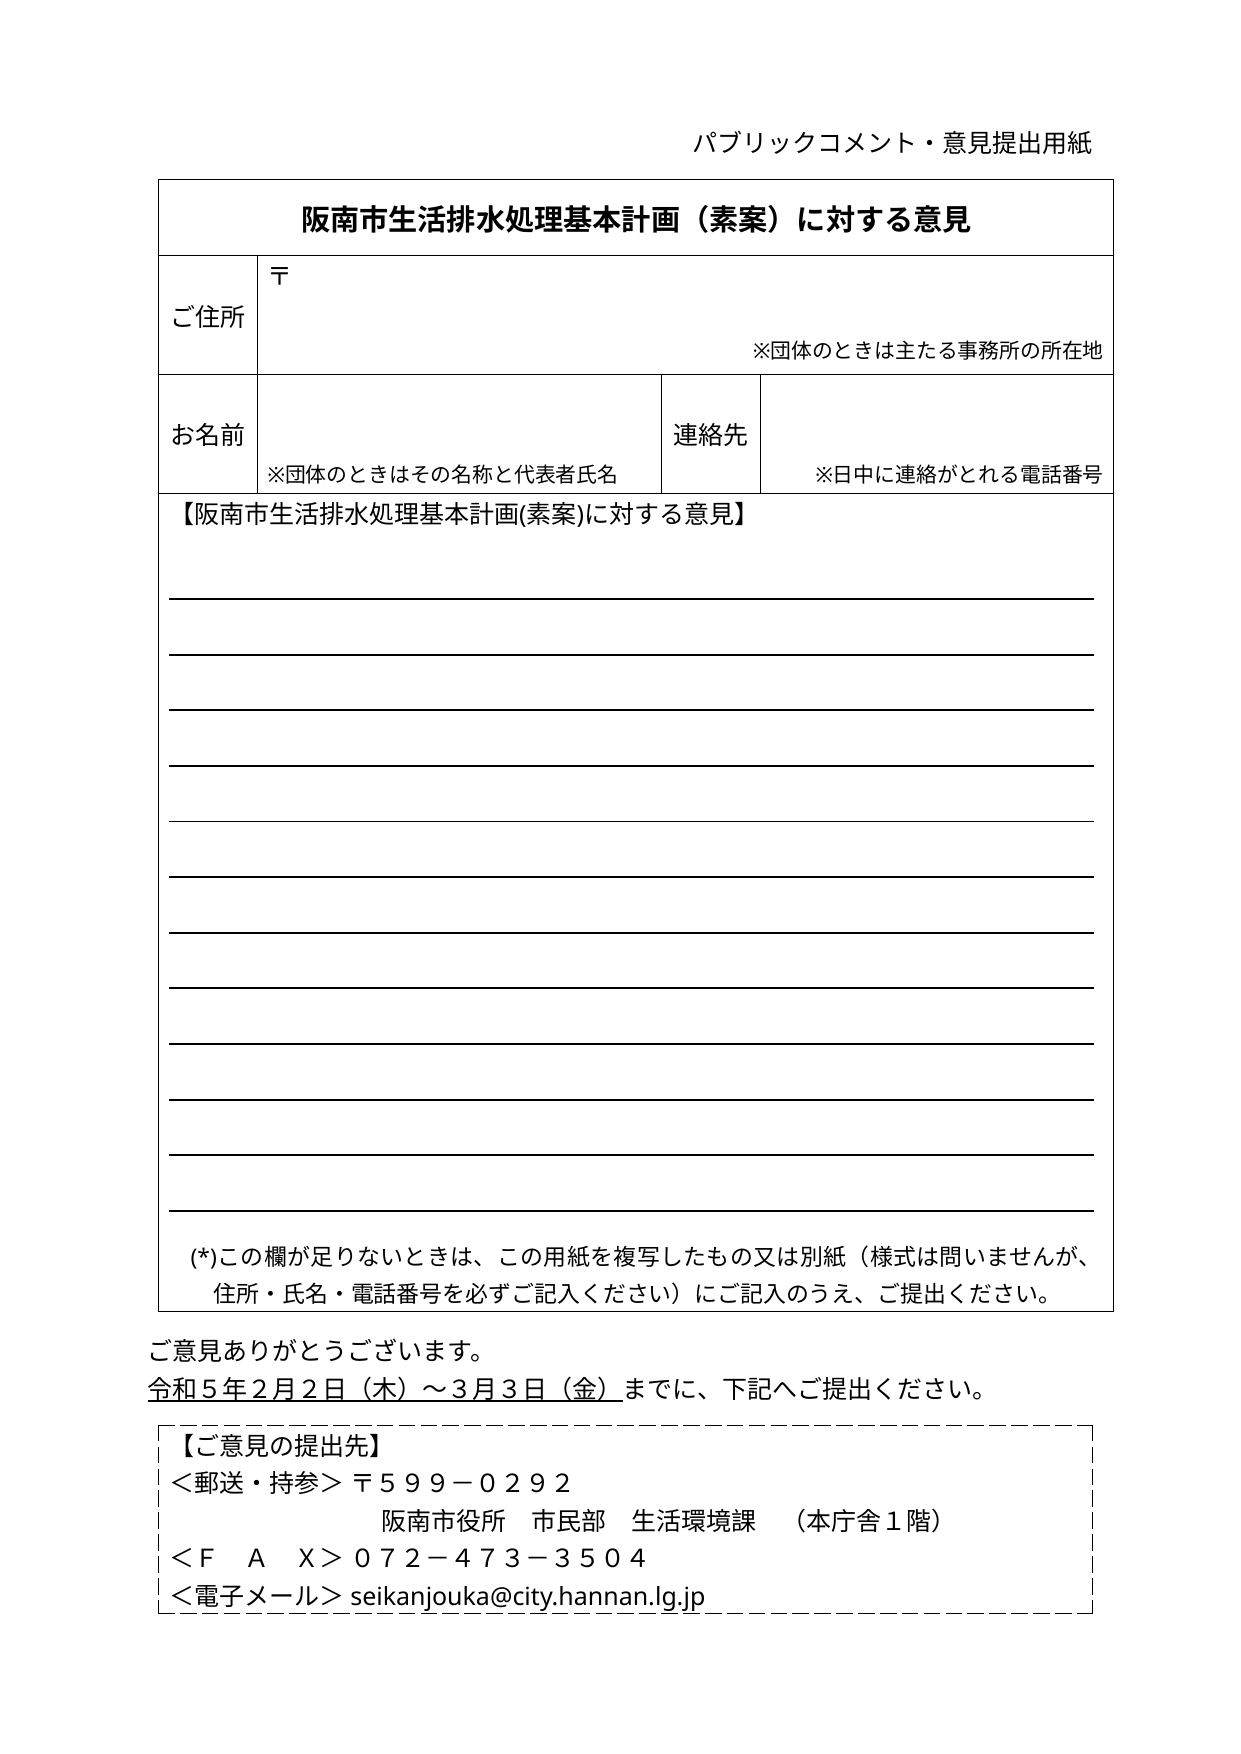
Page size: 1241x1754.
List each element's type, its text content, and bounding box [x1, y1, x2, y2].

text 令和５年２月２日（木）～３月３日（金）までに、下記へご提出ください。 [148, 1368, 1092, 1406]
table_cell ※団体のときはその名称と代表者氏名 [258, 375, 661, 493]
text パブリックコメント・意見提出用紙 [148, 123, 1092, 160]
table_header 阪南市生活排水処理基本計画（素案）に対する意見 [159, 180, 1113, 255]
table_cell ※日中に連絡がとれる電話番号 [761, 375, 1113, 493]
table_cell ご住所 [159, 256, 257, 374]
table_cell お名前 [159, 375, 257, 493]
text ご意見ありがとうございます。 [148, 1331, 1092, 1368]
table_header 【ご意見の提出先】 ＜郵送・持参＞ 〒５９９－０２９２ 阪南市役所 市民部 生活環境課 （本庁舎１階） ＜Ｆ Ａ Ｘ＞ ０７２－４７３－３５０４ ＜電子メール＞ seikanjouka@city.hannan.lg.jp [159, 1425, 1092, 1613]
table_cell 〒 ※団体のときは主たる事務所の所在地 [258, 256, 1113, 374]
table_cell 【阪南市生活排水処理基本計画(素案)に対する意見】 (*)この欄が足りないときは、この用紙を複写したもの又は別紙（様式は問いませんが、住所・氏名・電話番号を必ずご記入ください）にご記入のうえ、ご提出ください。 [159, 494, 1113, 1311]
table_cell 連絡先 [662, 375, 760, 493]
